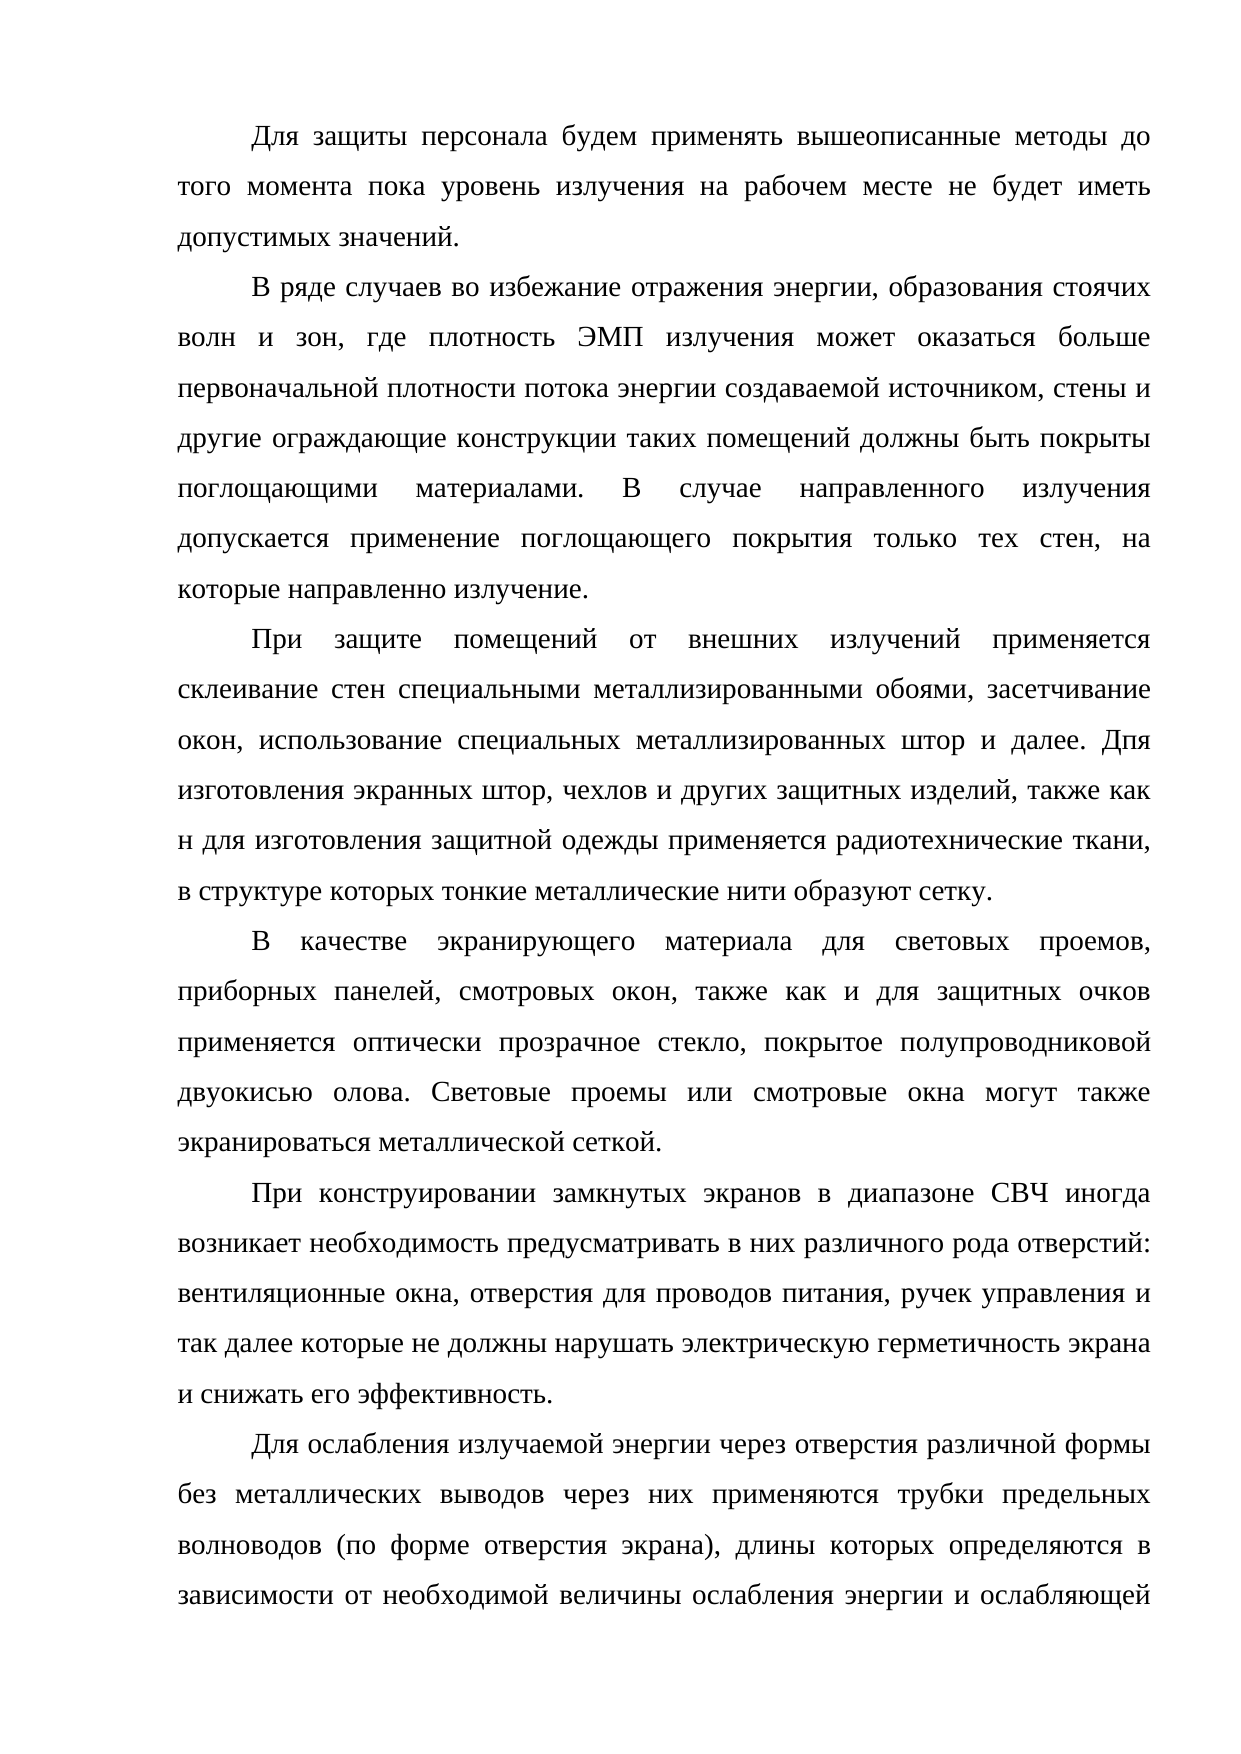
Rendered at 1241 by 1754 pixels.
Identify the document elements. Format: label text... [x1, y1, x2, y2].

text В ряде случаев во избежание отражения энергии, образования стоячих волн и зон, где плотность ЭМП излучения может оказаться больше первоначальной плотности потока энергии создаваемой источником, стены и другие ограждающие конструкции таких помещений должны быть покрыты поглощающими материалами. В случае направленного излучения допускается применение поглощающего покрытия только тех стен, на которые направленно излучение. [177, 269, 1152, 604]
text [177, 1426, 1152, 1611]
text При конструировании замкнутых экранов в диапазоне СВЧ иногда возникает необходимость предусматривать в них различного рода отверстий: вентиляционные окна, отверстия для проводов питания, ручек управления и так далее которые не должны нарушать электрическую герметичность экрана и снижать его эффективность. [177, 1175, 1152, 1409]
text Для защиты персонала будем применять вышеописанные методы до того момента пока уровень излучения на рабочем месте не будет иметь допустимых значений. [177, 118, 1152, 252]
text При защите помещений от внешних излучений применяется склеивание стен специальными металлизированными обоями, засетчивание окон, использование специальных металлизированных штор и далее. Дпя изготовления экранных штор, чехлов и других защитных изделий, также как н для изготовления защитной одежды применяется радиотехнические ткани, в структуре которых тонкие металлические нити образуют сетку. [177, 621, 1152, 906]
text В качестве экранирующего материала для световых проемов, приборных панелей, смотровых окон, также как и для защитных очков применяется оптически прозрачное стекло, покрытое полупроводниковой двуокисью олова. Световые проемы или смотровые окна могут также экранироваться металлической сеткой. [177, 923, 1152, 1158]
